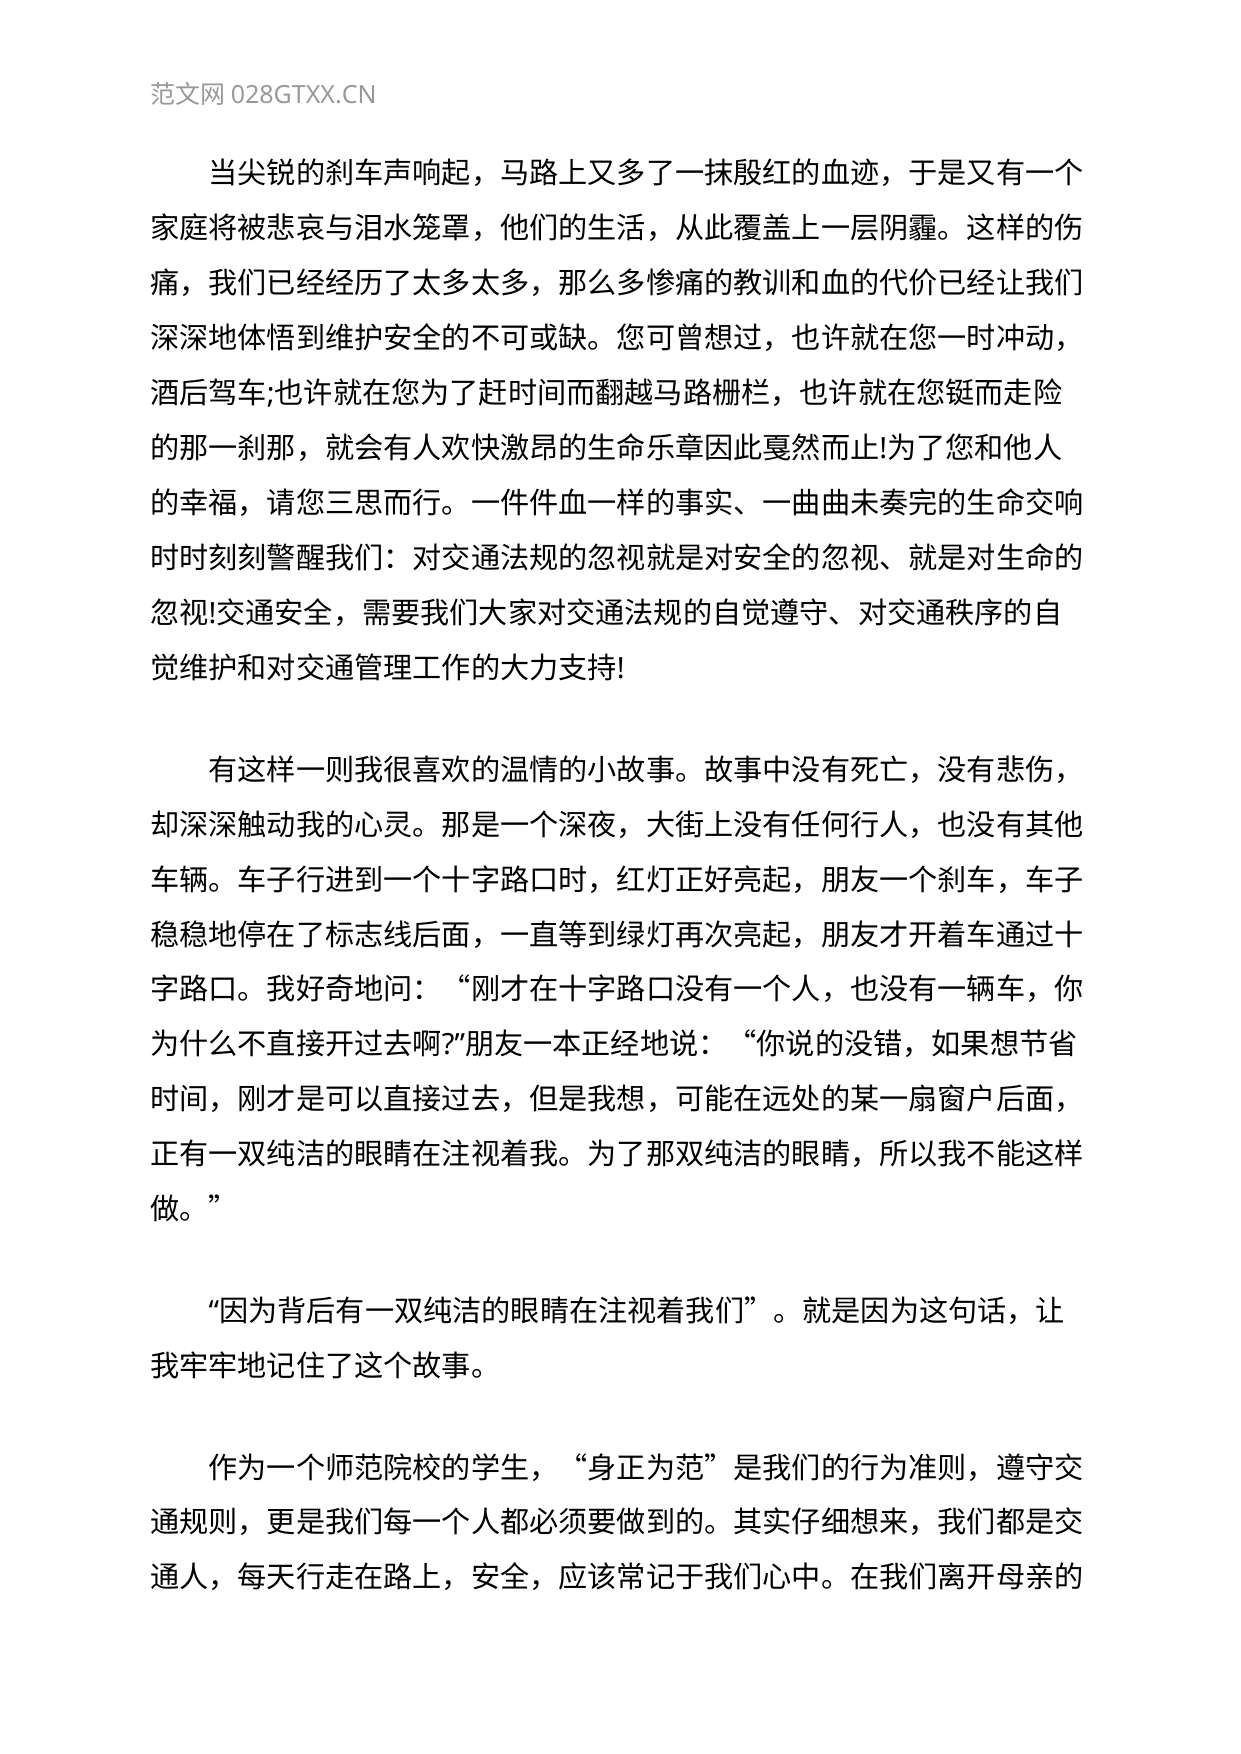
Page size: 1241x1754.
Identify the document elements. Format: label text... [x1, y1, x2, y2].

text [150, 1444, 1090, 1596]
text 有这样一则我很喜欢的温情的小故事。故事中没有死亡，没有悲伤，却深深触动我的心灵。那是一个深夜，大街上没有任何行人，也没有其他车辆。车子行进到一个十字路口时，红灯正好亮起，朋友一个刹车，车子稳稳地停在了标志线后面，一直等到绿灯再次亮起，朋友才开着车通过十字路口。我好奇地问：“刚才在十字路口没有一个人，也没有一辆车，你为什么不直接开过去啊?”朋友一本正经地说：“你说的没错，如果想节省时间，刚才是可以直接过去，但是我想，可能在远处的某一扇窗户后面，正有一双纯洁的眼睛在注视着我。为了那双纯洁的眼睛，所以我不能这样做。” [150, 746, 1090, 1228]
text 当尖锐的刹车声响起，马路上又多了一抹殷红的血迹，于是又有一个家庭将被悲哀与泪水笼罩，他们的生活，从此覆盖上一层阴霾。这样的伤痛，我们已经经历了太多太多，那么多惨痛的教训和血的代价已经让我们深深地体悟到维护安全的不可或缺。您可曾想过，也许就在您一时冲动，酒后驾车;也许就在您为了赶时间而翻越马路栅栏，也许就在您铤而走险的那一刹那，就会有人欢快激昂的生命乐章因此戛然而止!为了您和他人的幸福，请您三思而行。一件件血一样的事实、一曲曲未奏完的生命交响时时刻刻警醒我们：对交通法规的忽视就是对安全的忽视、就是对生命的忽视!交通安全，需要我们大家对交通法规的自觉遵守、对交通秩序的自觉维护和对交通管理工作的大力支持! [150, 150, 1090, 687]
text “因为背后有一双纯洁的眼睛在注视着我们”。就是因为这句话，让我牢牢地记住了这个故事。 [150, 1287, 1090, 1385]
